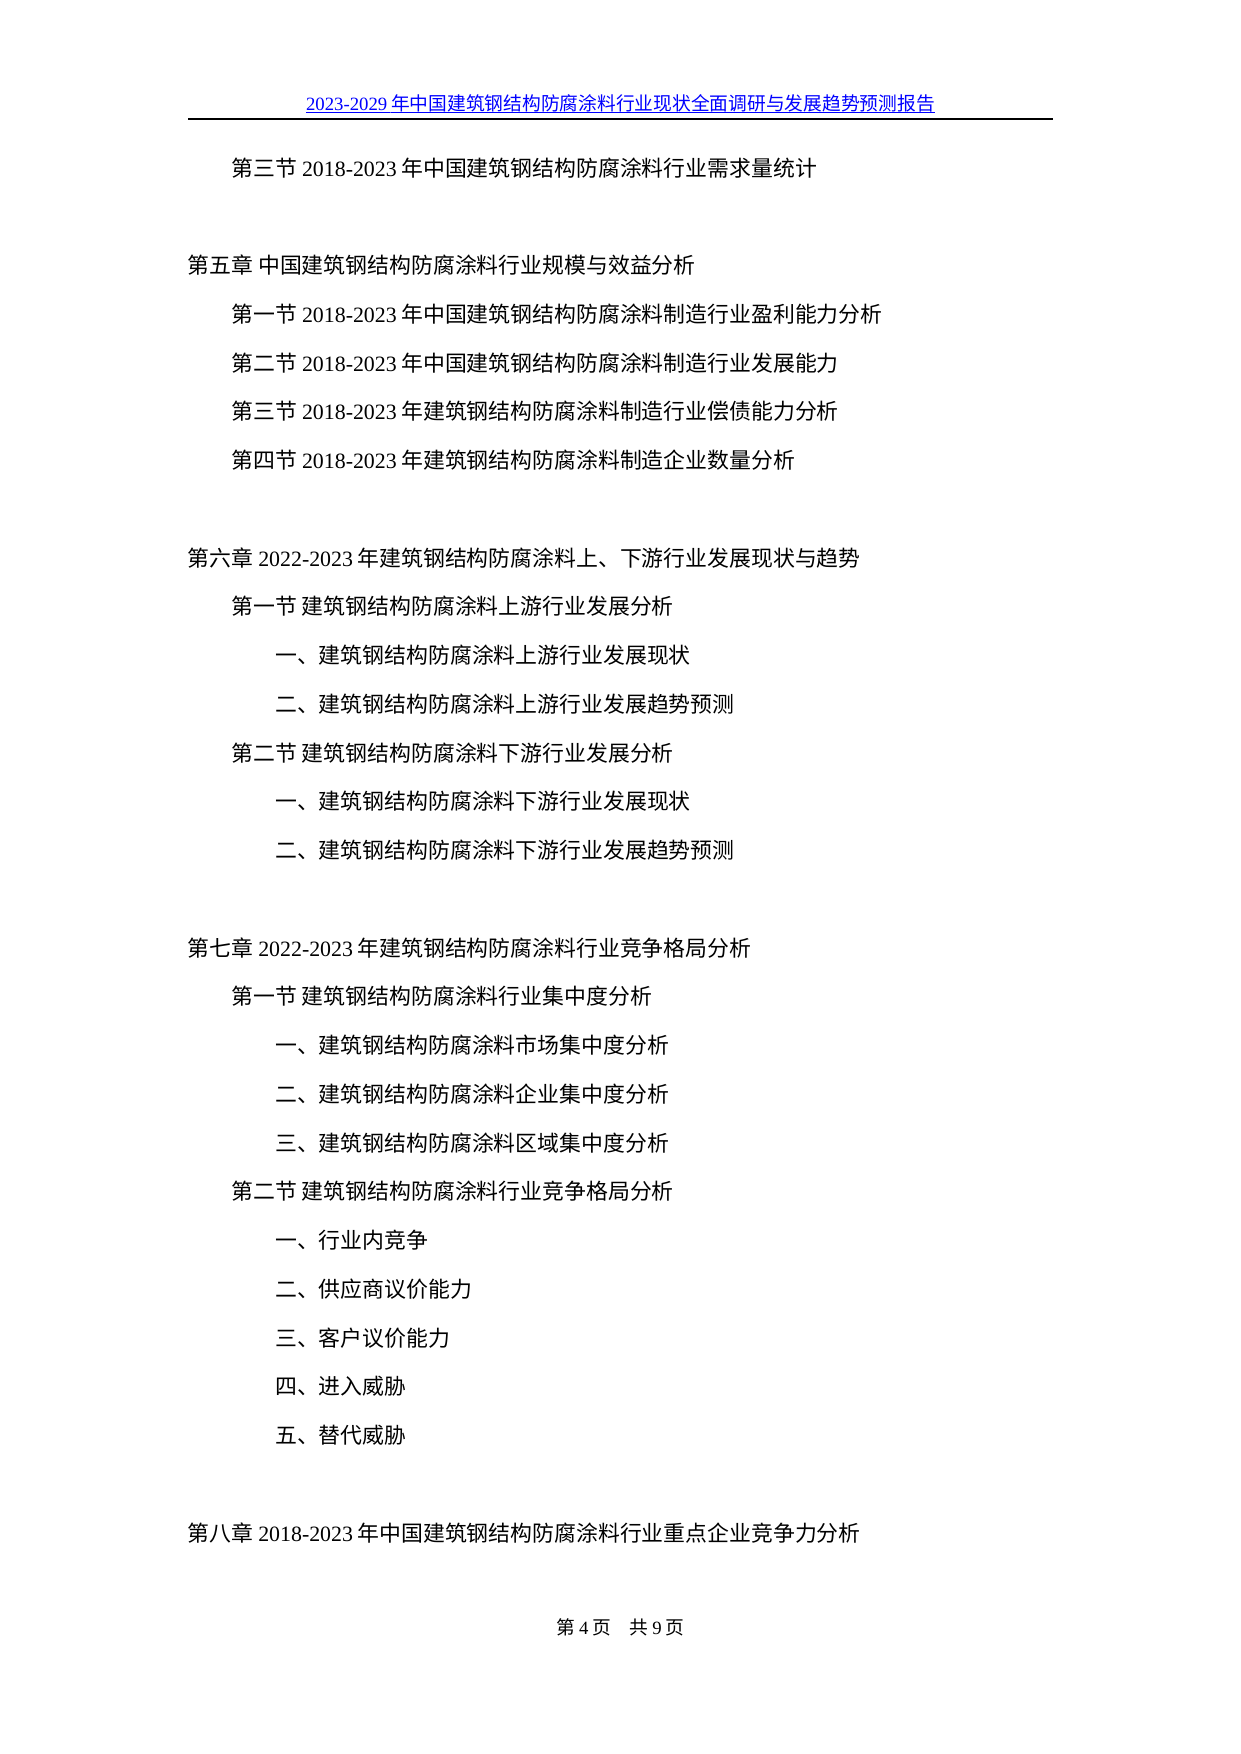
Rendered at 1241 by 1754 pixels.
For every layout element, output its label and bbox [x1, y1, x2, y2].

text [187, 150, 1053, 1548]
